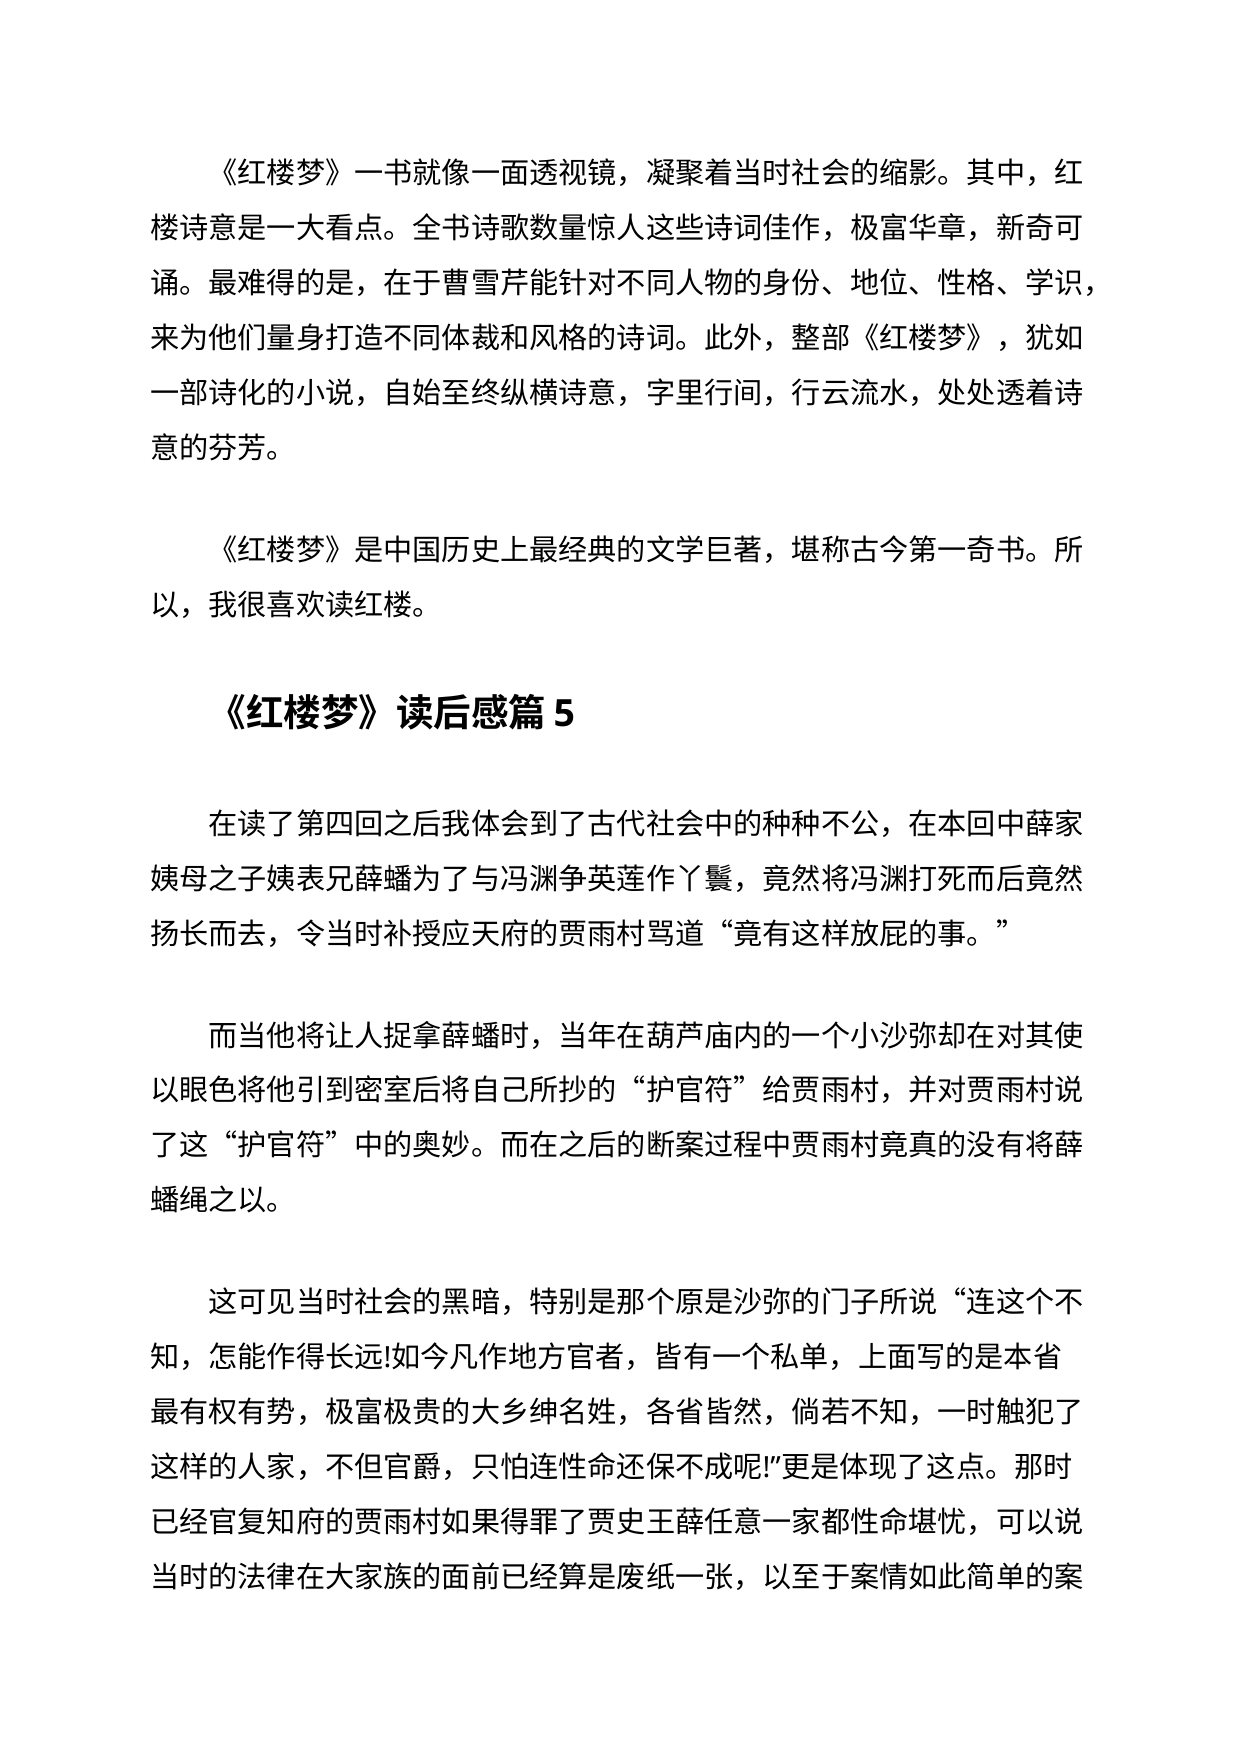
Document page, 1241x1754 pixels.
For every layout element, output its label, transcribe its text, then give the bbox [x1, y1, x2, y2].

text 《红楼梦》读后感篇5 [150, 683, 1090, 737]
text 而当他将让人捉拿薛蟠时，当年在葫芦庙内的一个小沙弥却在对其使以眼色将他引到密室后将自己所抄的“护官符”给贾雨村，并对贾雨村说了这“护官符”中的奥妙。而在之后的断案过程中贾雨村竟真的没有将薛蟠绳之以。 [150, 1012, 1090, 1219]
text 《红楼梦》是中国历史上最经典的文学巨著，堪称古今第一奇书。所以，我很喜欢读红楼。 [150, 526, 1090, 623]
text 《红楼梦》一书就像一面透视镜，凝聚着当时社会的缩影。其中，红楼诗意是一大看点。全书诗歌数量惊人这些诗词佳作，极富华章，新奇可诵。最难得的是，在于曹雪芹能针对不同人物的身份、地位、性格、学识，来为他们量身打造不同体裁和风格的诗词。此外，整部《红楼梦》，犹如一部诗化的小说，自始至终纵横诗意，字里行间，行云流水，处处透着诗意的芬芳。 [150, 150, 1090, 467]
text 在读了第四回之后我体会到了古代社会中的种种不公，在本回中薛家姨母之子姨表兄薛蟠为了与冯渊争英莲作丫鬟，竟然将冯渊打死而后竟然扬长而去，令当时补授应天府的贾雨村骂道“竟有这样放屁的事。” [150, 801, 1090, 953]
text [150, 1278, 1090, 1596]
